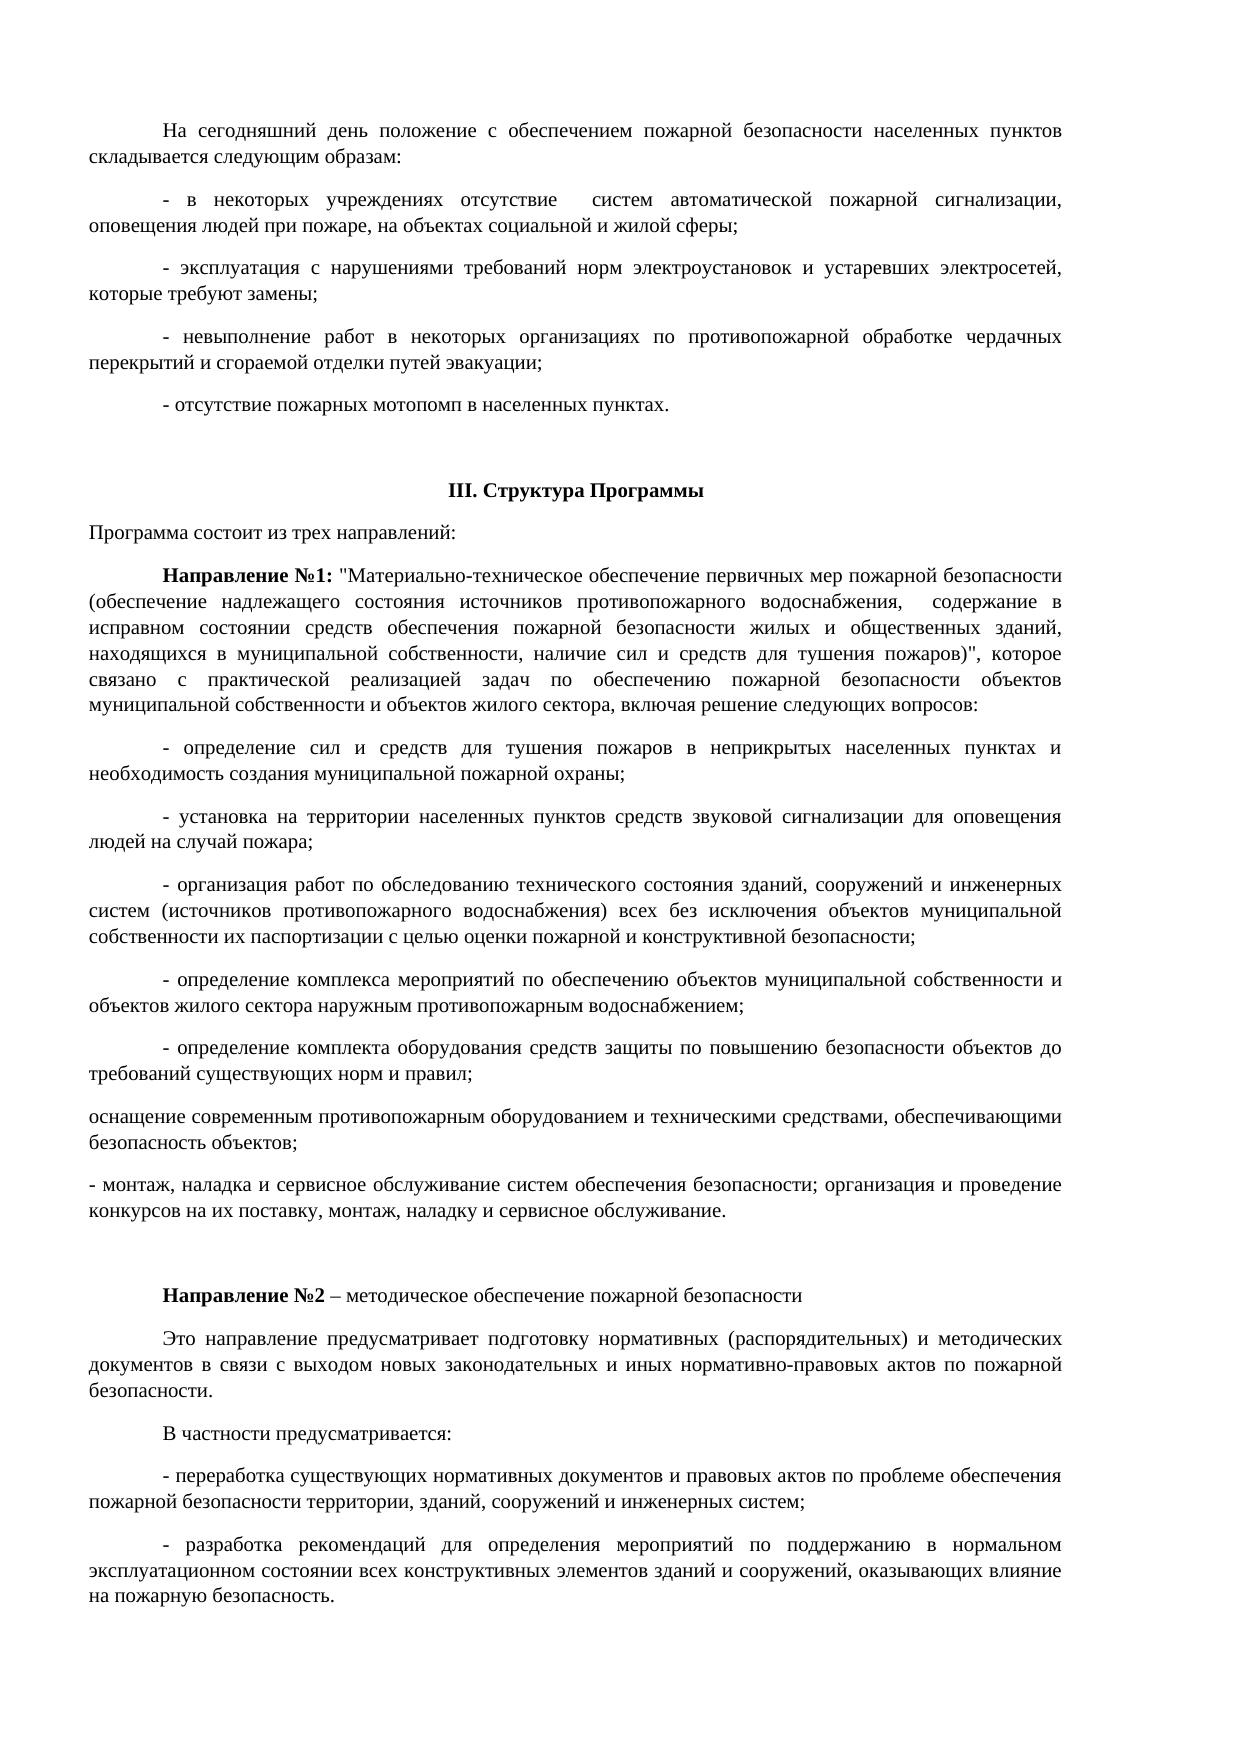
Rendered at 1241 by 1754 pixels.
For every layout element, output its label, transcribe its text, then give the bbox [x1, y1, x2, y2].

text - определение сил и средств для тушения пожаров в неприкрытых населенных пунктах и необходимость создания муниципальной пожарной охраны; [89, 735, 1063, 785]
text Направление №2 – методическое обеспечение пожарной безопасности [89, 1283, 1063, 1307]
text оснащение современным противопожарным оборудованием и техническими средствами, обеспечивающими безопасность объектов; [89, 1104, 1063, 1154]
text - в некоторых учреждениях отсутствие систем автоматической пожарной сигнализации, оповещения людей при пожаре, на объектах социальной и жилой сферы; [89, 187, 1063, 237]
text - определение комплекса мероприятий по обеспечению объектов муниципальной собственности и объектов жилого сектора наружным противопожарным водоснабжением; [89, 967, 1063, 1017]
text - установка на территории населенных пунктов средств звуковой сигнализации для оповещения людей на случай пожара; [89, 803, 1063, 853]
text - отсутствие пожарных мотопомп в населенных пунктах. [89, 392, 1063, 416]
text Направление №1: "Материально-техническое обеспечение первичных мер пожарной безопасности (обеспечение надлежащего состояния источников противопожарного водоснабжения, содержание в исправном состоянии средств обеспечения пожарной безопасности жилых и общественных зданий, находящихся в муниципальной собственности, наличие сил и средств для тушения пожаров)", которое связано с практической реализацией задач по обеспечению пожарной безопасности объектов муниципальной собственности и объектов жилого сектора, включая решение следующих вопросов: [89, 563, 1063, 716]
text Это направление предусматривает подготовку нормативных (распорядительных) и методических документов в связи с выходом новых законодательных и иных нормативно-правовых актов по пожарной безопасности. [89, 1326, 1063, 1402]
text III. Структура Программы [89, 477, 1063, 502]
text - невыполнение работ в некоторых организациях по противопожарной обработке чердачных перекрытий и сгораемой отделки путей эвакуации; [89, 324, 1063, 374]
text - монтаж, наладка и сервисное обслуживание систем обеспечения безопасности; организация и проведение конкурсов на их поставку, монтаж, наладку и сервисное обслуживание. [89, 1172, 1063, 1222]
text - организация работ по обследованию технического состояния зданий, сооружений и инженерных систем (источников противопожарного водоснабжения) всех без исключения объектов муниципальной собственности их паспортизации с целью оценки пожарной и конструктивной безопасности; [89, 872, 1063, 948]
text На сегодняшний день положение с обеспечением пожарной безопасности населенных пунктов складывается следующим образам: [89, 118, 1063, 168]
text В частности предусматривается: [89, 1420, 1063, 1444]
text Программа состоит из трех направлений: [89, 520, 1063, 544]
text - эксплуатация с нарушениями требований норм электроустановок и устаревших электросетей, которые требуют замены; [89, 255, 1063, 305]
text - переработка существующих нормативных документов и правовых актов по проблеме обеспечения пожарной безопасности территории, зданий, сооружений и инженерных систем; [89, 1463, 1063, 1513]
text - разработка рекомендаций для определения мероприятий по поддержанию в нормальном эксплуатационном состоянии всех конструктивных элементов зданий и сооружений, оказывающих влияние на пожарную безопасность. [89, 1532, 1063, 1607]
text - определение комплекта оборудования средств защиты по повышению безопасности объектов до требований существующих норм и правил; [89, 1035, 1063, 1085]
